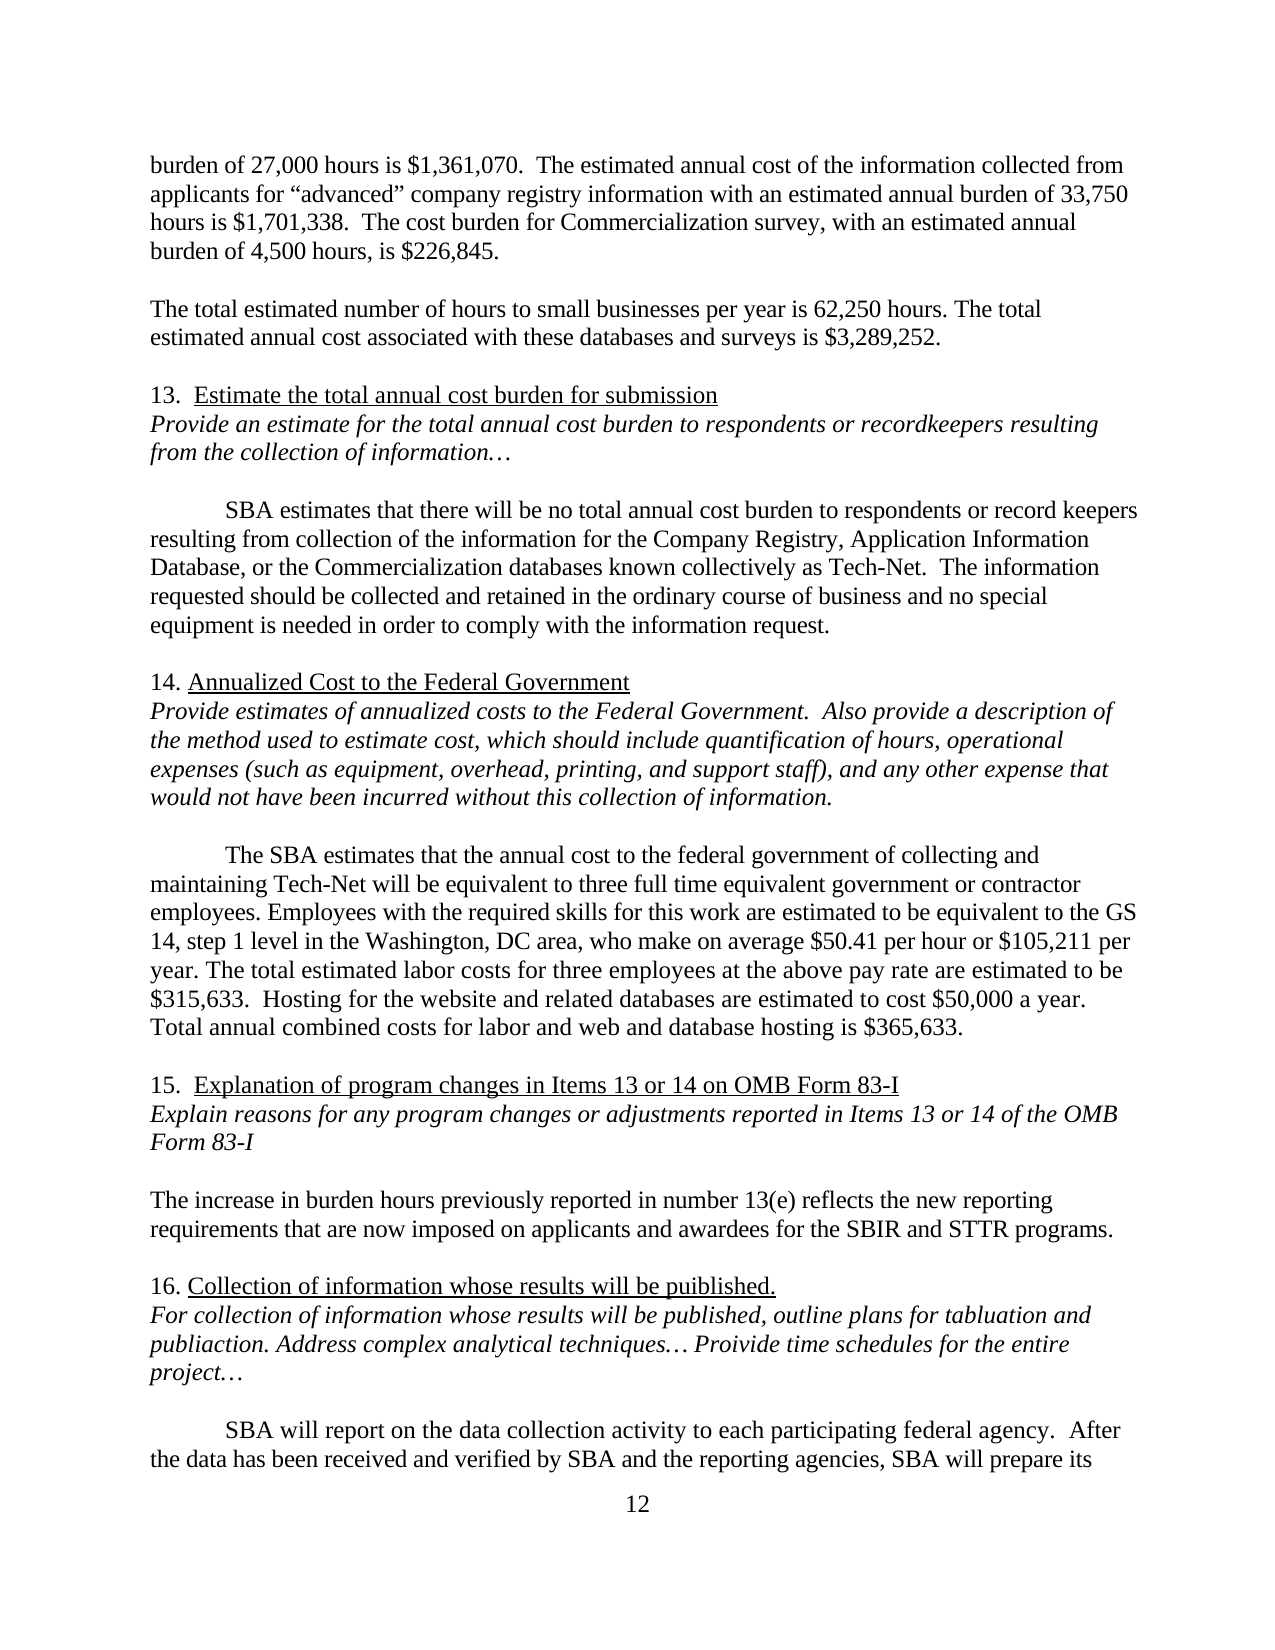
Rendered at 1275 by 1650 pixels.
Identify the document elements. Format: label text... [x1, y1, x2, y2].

text 14. Annualized Cost to the Federal Government [150, 667, 1125, 696]
text Provide estimates of annualized costs to the Federal Government. Also provide a description of the method used to estimate cost, which should include quantification of hours, operational expenses (such as equipment, overhead, printing, and support staff), and any other expense that would not have been incurred without this collection of information. [150, 696, 1125, 811]
text Provide an estimate for the total annual cost burden to respondents or recordkeepers resulting from the collection of information… [150, 409, 1125, 466]
text The total estimated number of hours to small businesses per year is 62,250 hours. The total estimated annual cost associated with these databases and surveys is $3,289,252. [150, 294, 1125, 351]
text 15. Explanation of program changes in Items 13 or 14 on OMB Form 83-I [150, 1070, 1125, 1099]
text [150, 150, 1144, 265]
text The increase in burden hours previously reported in number 13(e) reflects the new reporting requirements that are now imposed on applicants and awardees for the SBIR and STTR programs. [150, 1185, 1125, 1242]
text The SBA estimates that the annual cost to the federal government of collecting and maintaining Tech-Net will be equivalent to three full time equivalent government or contractor employees. Employees with the required skills for this work are estimated to be equivalent to the GS 14, step 1 level in the Washington, DC area, who make on average $50.41 per hour or $105,211 per year. The total estimated labor costs for three employees at the above pay rate are estimated to be $315,633. Hosting for the website and related databases are estimated to cost $50,000 a year. Total annual combined costs for labor and web and database hosting is $365,633. [150, 840, 1144, 1041]
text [150, 1415, 1144, 1472]
text 16. Collection of information whose results will be puiblished. [150, 1271, 1125, 1300]
text Explain reasons for any program changes or adjustments reported in Items 13 or 14 of the OMB Form 83-I [150, 1099, 1125, 1156]
text 13. Estimate the total annual cost burden for submission [150, 380, 1125, 409]
text For collection of information whose results will be published, outline plans for tabluation and publiaction. Address complex analytical techniques… Proivide time schedules for the entire project… [150, 1300, 1125, 1386]
text SBA estimates that there will be no total annual cost burden to respondents or record keepers resulting from collection of the information for the Company Registry, Application Information Database, or the Commercialization databases known collectively as Tech-Net. The information requested should be collected and retained in the ordinary course of business and no special equipment is needed in order to comply with the information request. [150, 495, 1144, 639]
